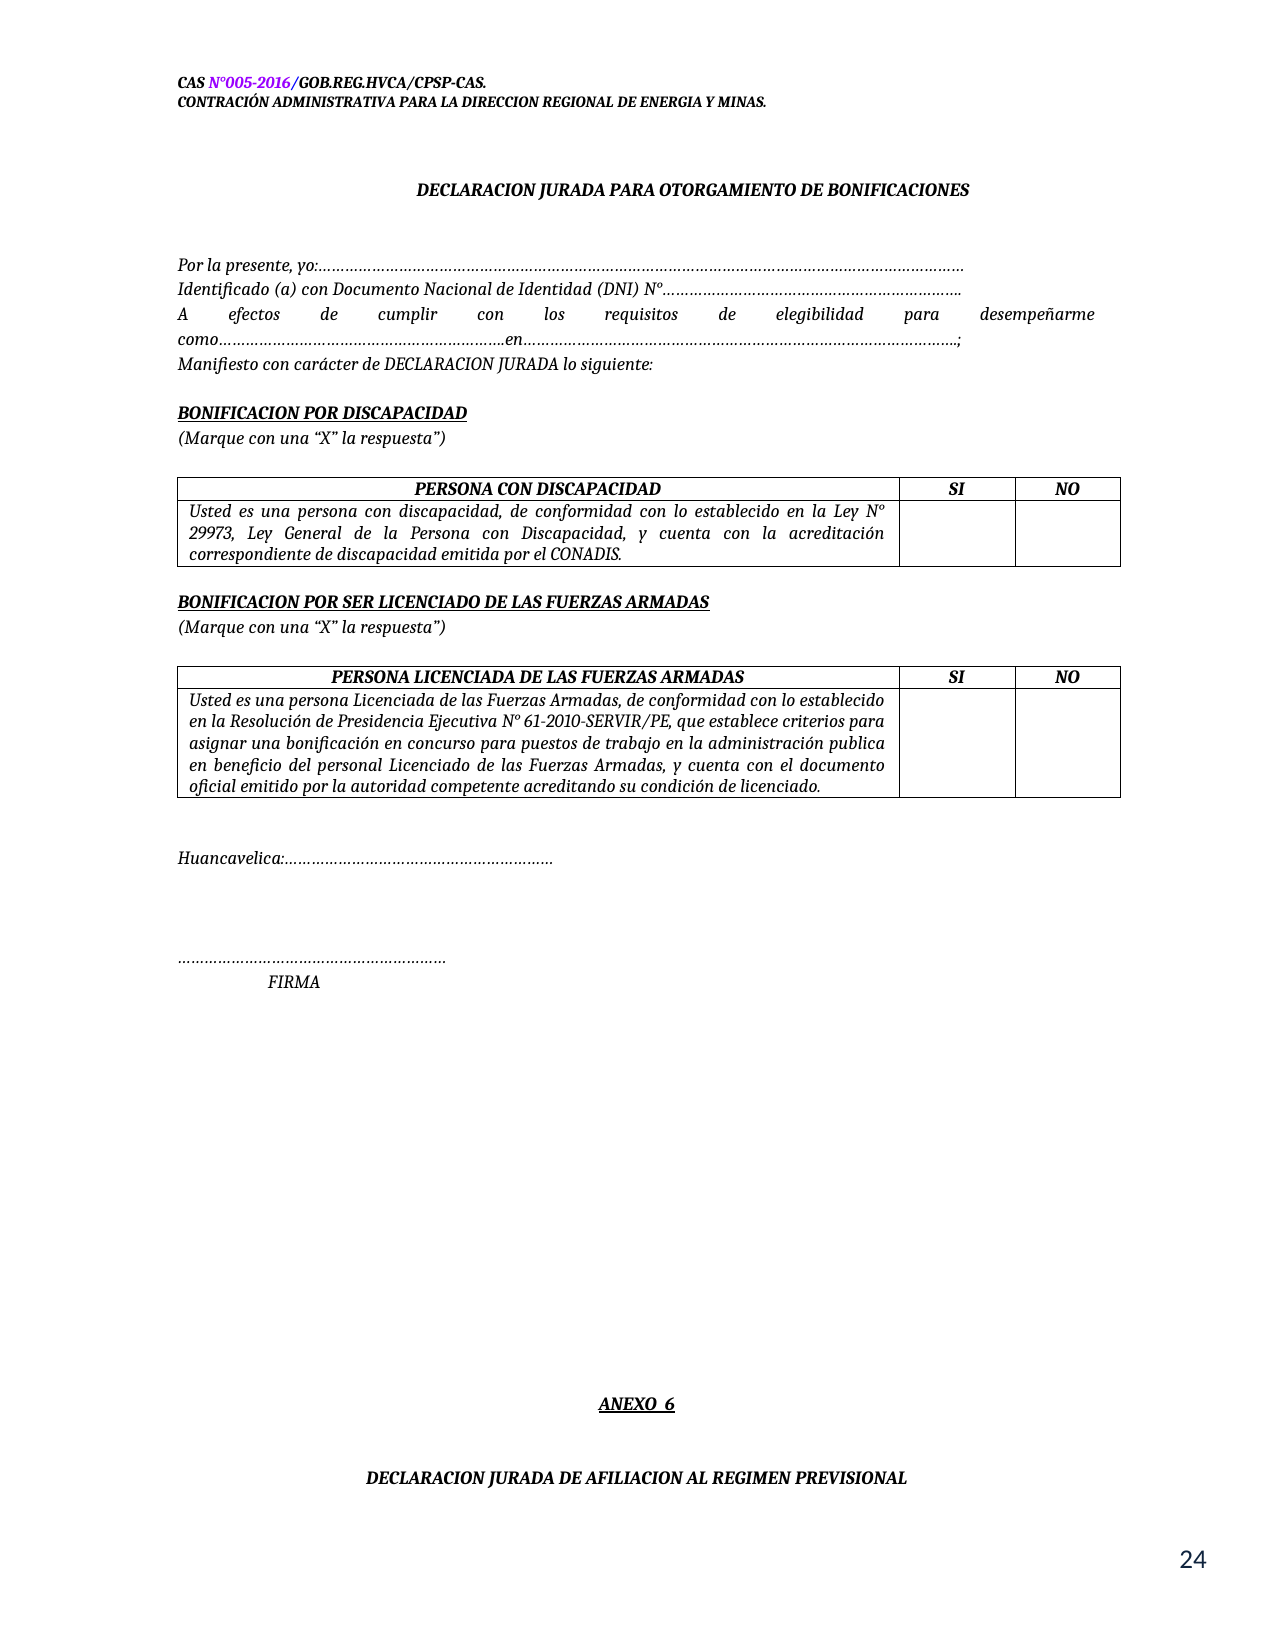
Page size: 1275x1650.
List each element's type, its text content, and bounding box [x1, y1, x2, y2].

table_cell Usted es una persona Licenciada de las Fuerzas Armadas, de conformidad con lo establecido en la Resolución de Presidencia Ejecutiva N° 61-2010-SERVIR/PE, que establece criterios para asignar una bonificación en concurso para puestos de trabajo en la administración publica en beneficio del personal Licenciado de las Fuerzas Armadas, y cuenta con el documento oficial emitido por la autoridad competente acreditando su condición de licenciado. [178, 689, 899, 797]
text …………………………………………………… [177, 947, 1098, 968]
table_header SI [900, 667, 1015, 688]
text (Marque con una “X” la respuesta”) [177, 616, 1098, 638]
table_cell [900, 689, 1015, 797]
text Identificado (a) con Documento Nacional de Identidad (DNI) N°…………………………………………………………. [177, 279, 1098, 300]
table_cell [900, 501, 1015, 566]
text DECLARACION JURADA PARA OTORGAMIENTO DE BONIFICACIONES [290, 180, 1098, 201]
table_header NO [1016, 478, 1120, 500]
text BONIFICACION POR SER LICENCIADO DE LAS FUERZAS ARMADAS [177, 591, 1098, 613]
text Huancavelica:…………………………………………………… [177, 848, 1098, 869]
text Manifiesto con carácter de DECLARACION JURADA lo siguiente: [177, 353, 1098, 375]
table_header NO [1016, 667, 1120, 688]
text ANEXO 6 [177, 1393, 1098, 1415]
text BONIFICACION POR DISCAPACIDAD [177, 403, 1098, 424]
table_cell [1016, 501, 1120, 566]
table_header PERSONA LICENCIADA DE LAS FUERZAS ARMADAS [178, 667, 899, 688]
text (Marque con una “X” la respuesta”) [177, 428, 1098, 449]
table_cell Usted es una persona con discapacidad, de conformidad con lo establecido en la Ley N° 29973, Ley General de la Persona con Discapacidad, y cuenta con la acreditación correspondiente de discapacidad emitida por el CONADIS. [178, 501, 899, 566]
text A efectos de cumplir con los requisitos de elegibilidad para desempeñarme como……………………………………………………….en…………………………………………………………………………………….; [177, 304, 1098, 350]
table_header SI [900, 478, 1015, 500]
text Por la presente, yo:……………………………………………………………………………………………………………………………… [177, 254, 1098, 276]
text DECLARACION JURADA DE AFILIACION AL REGIMEN PREVISIONAL [177, 1468, 1098, 1489]
table_cell [1016, 689, 1120, 797]
text FIRMA [177, 972, 1098, 993]
table_header PERSONA CON DISCAPACIDAD [178, 478, 899, 500]
